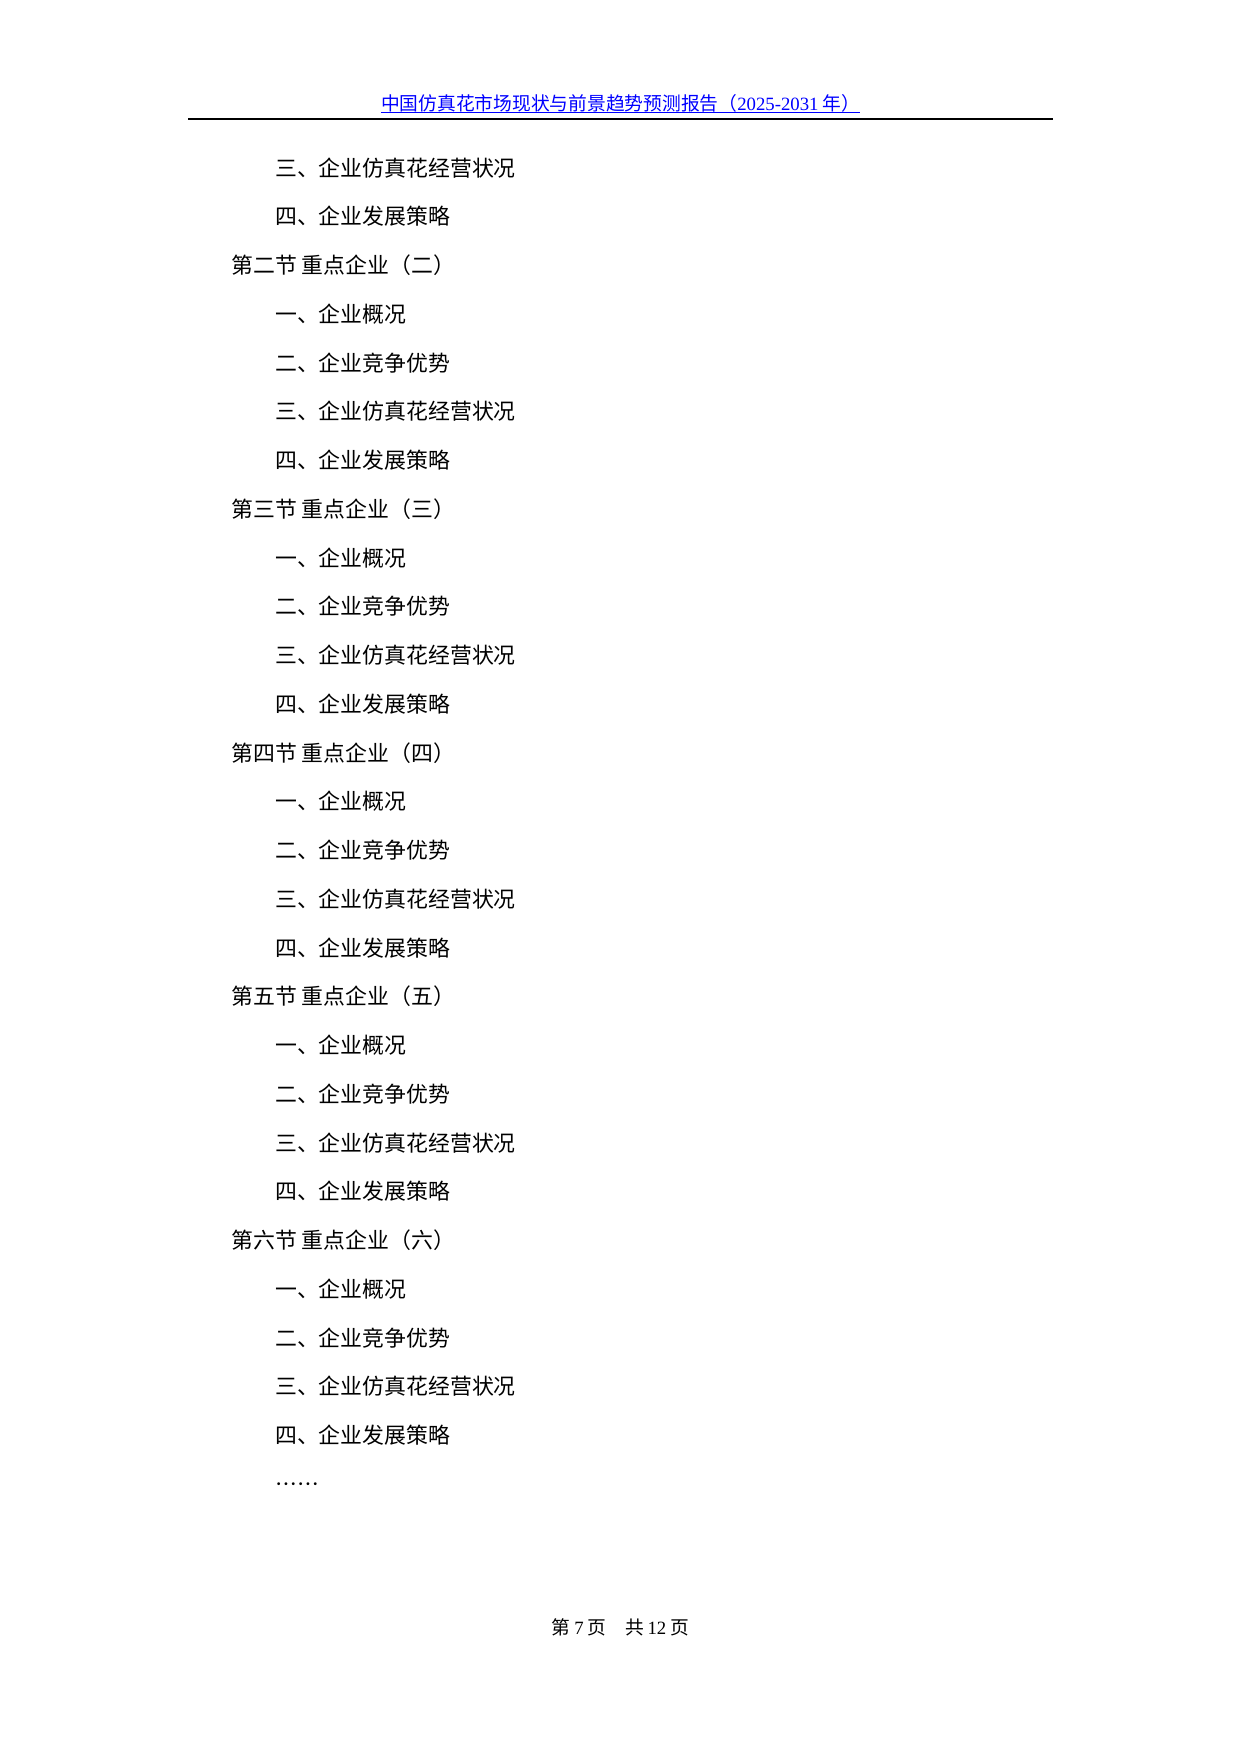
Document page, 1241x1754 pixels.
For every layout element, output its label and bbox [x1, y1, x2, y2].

text [187, 150, 1053, 1499]
